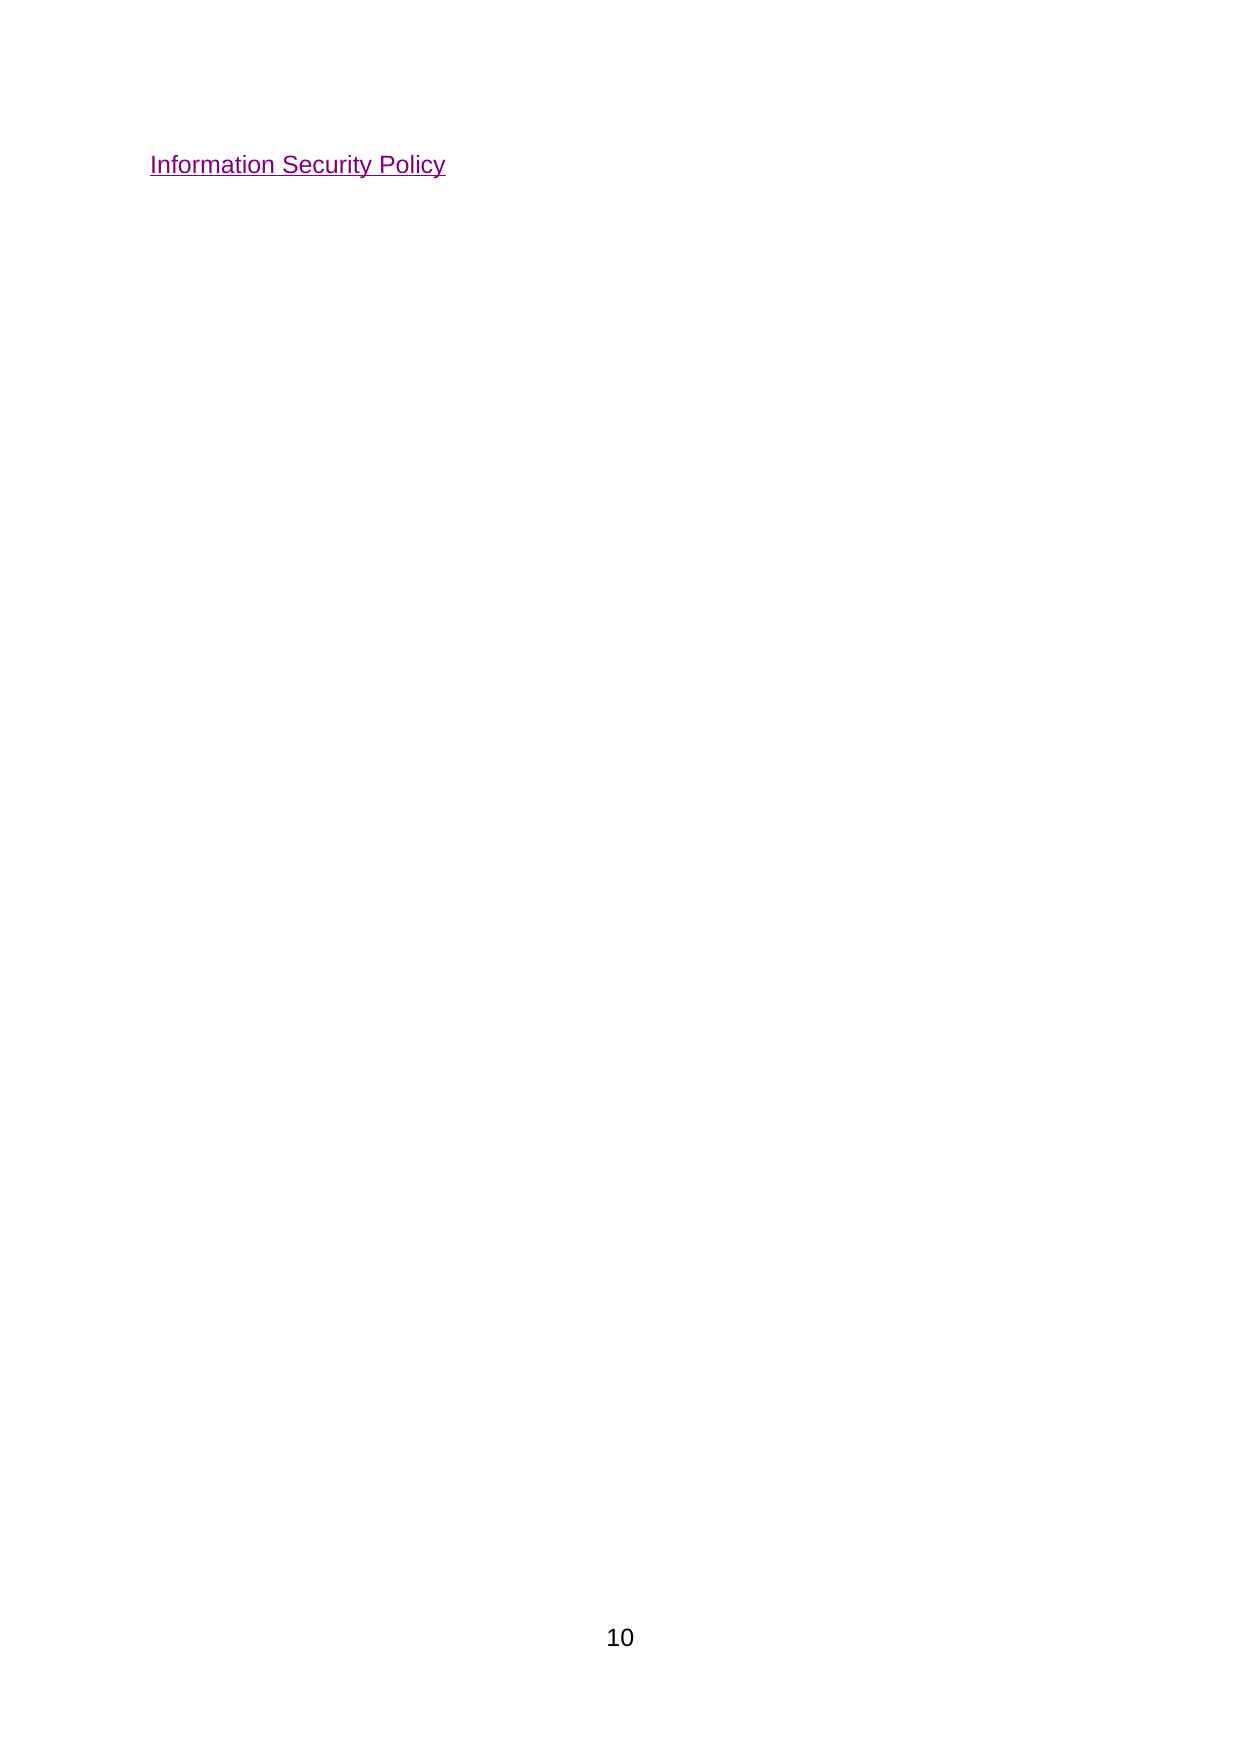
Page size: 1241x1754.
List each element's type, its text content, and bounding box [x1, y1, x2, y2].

text Information Security Policy [150, 150, 1090, 179]
